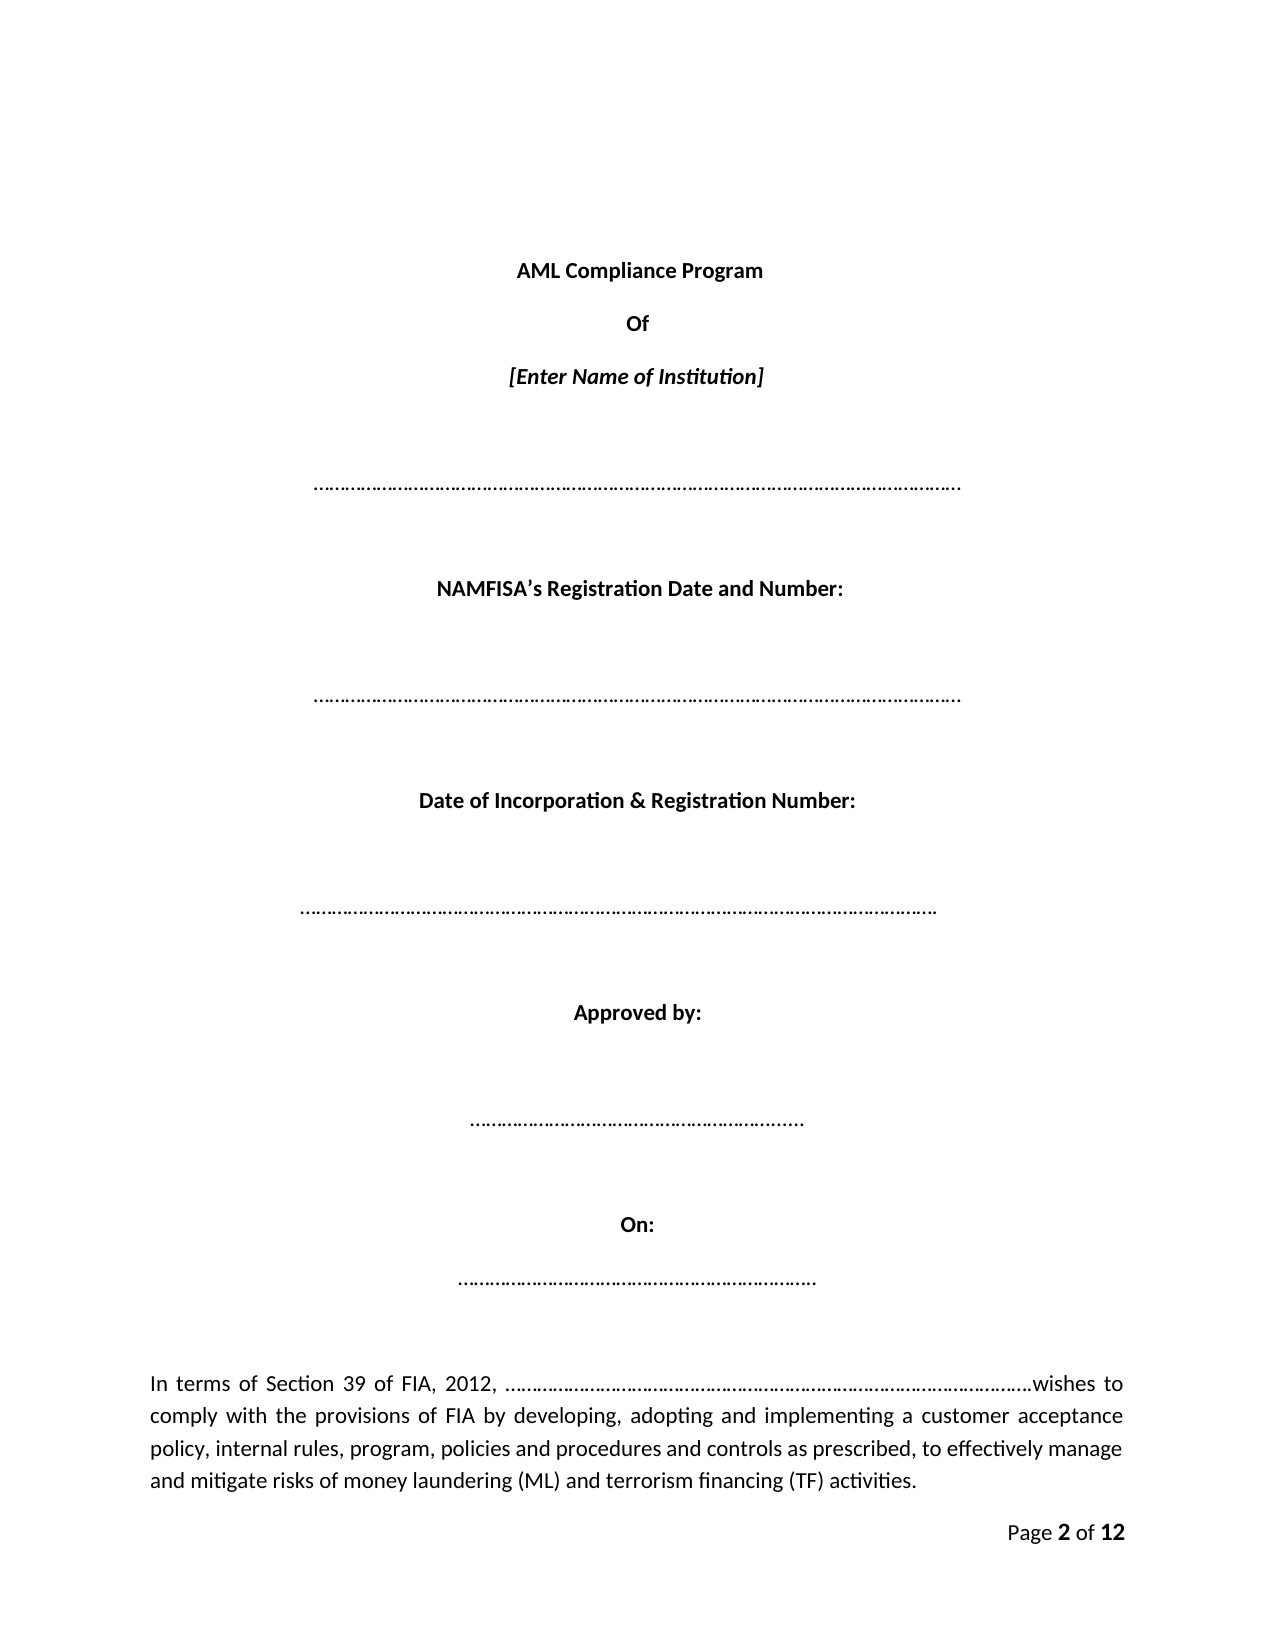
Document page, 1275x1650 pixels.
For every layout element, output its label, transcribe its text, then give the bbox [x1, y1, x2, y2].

text ………………………………………………………….. [150, 1263, 1125, 1291]
text AML Compliance Program [150, 256, 1125, 284]
text [Enter Name of Institution] [150, 362, 1125, 390]
text In terms of Section 39 of FIA, 2012, ……………………………………………………………………………………….wishes to comply with the provisions of FIA by developing, adopting and implementing a customer acceptance policy, internal rules, program, policies and procedures and controls as prescribed, to effectively manage and mitigate risks of money laundering (ML) and terrorism financing (TF) activities. [150, 1369, 1125, 1494]
text …………………………………………………………………………………………………………… [150, 680, 1125, 708]
text …………………………………………………………………………………………………………. [300, 892, 1125, 920]
text Approved by: [150, 998, 1125, 1026]
text Date of Incorporation & Registration Number: [150, 786, 1125, 814]
text …………………………………………………………………………………………………………… [150, 468, 1125, 496]
text NAMFISA’s Registration Date and Number: [150, 574, 1125, 602]
text On: [150, 1210, 1125, 1238]
text Of [150, 309, 1125, 337]
text …………………………………………………...... [150, 1104, 1125, 1132]
